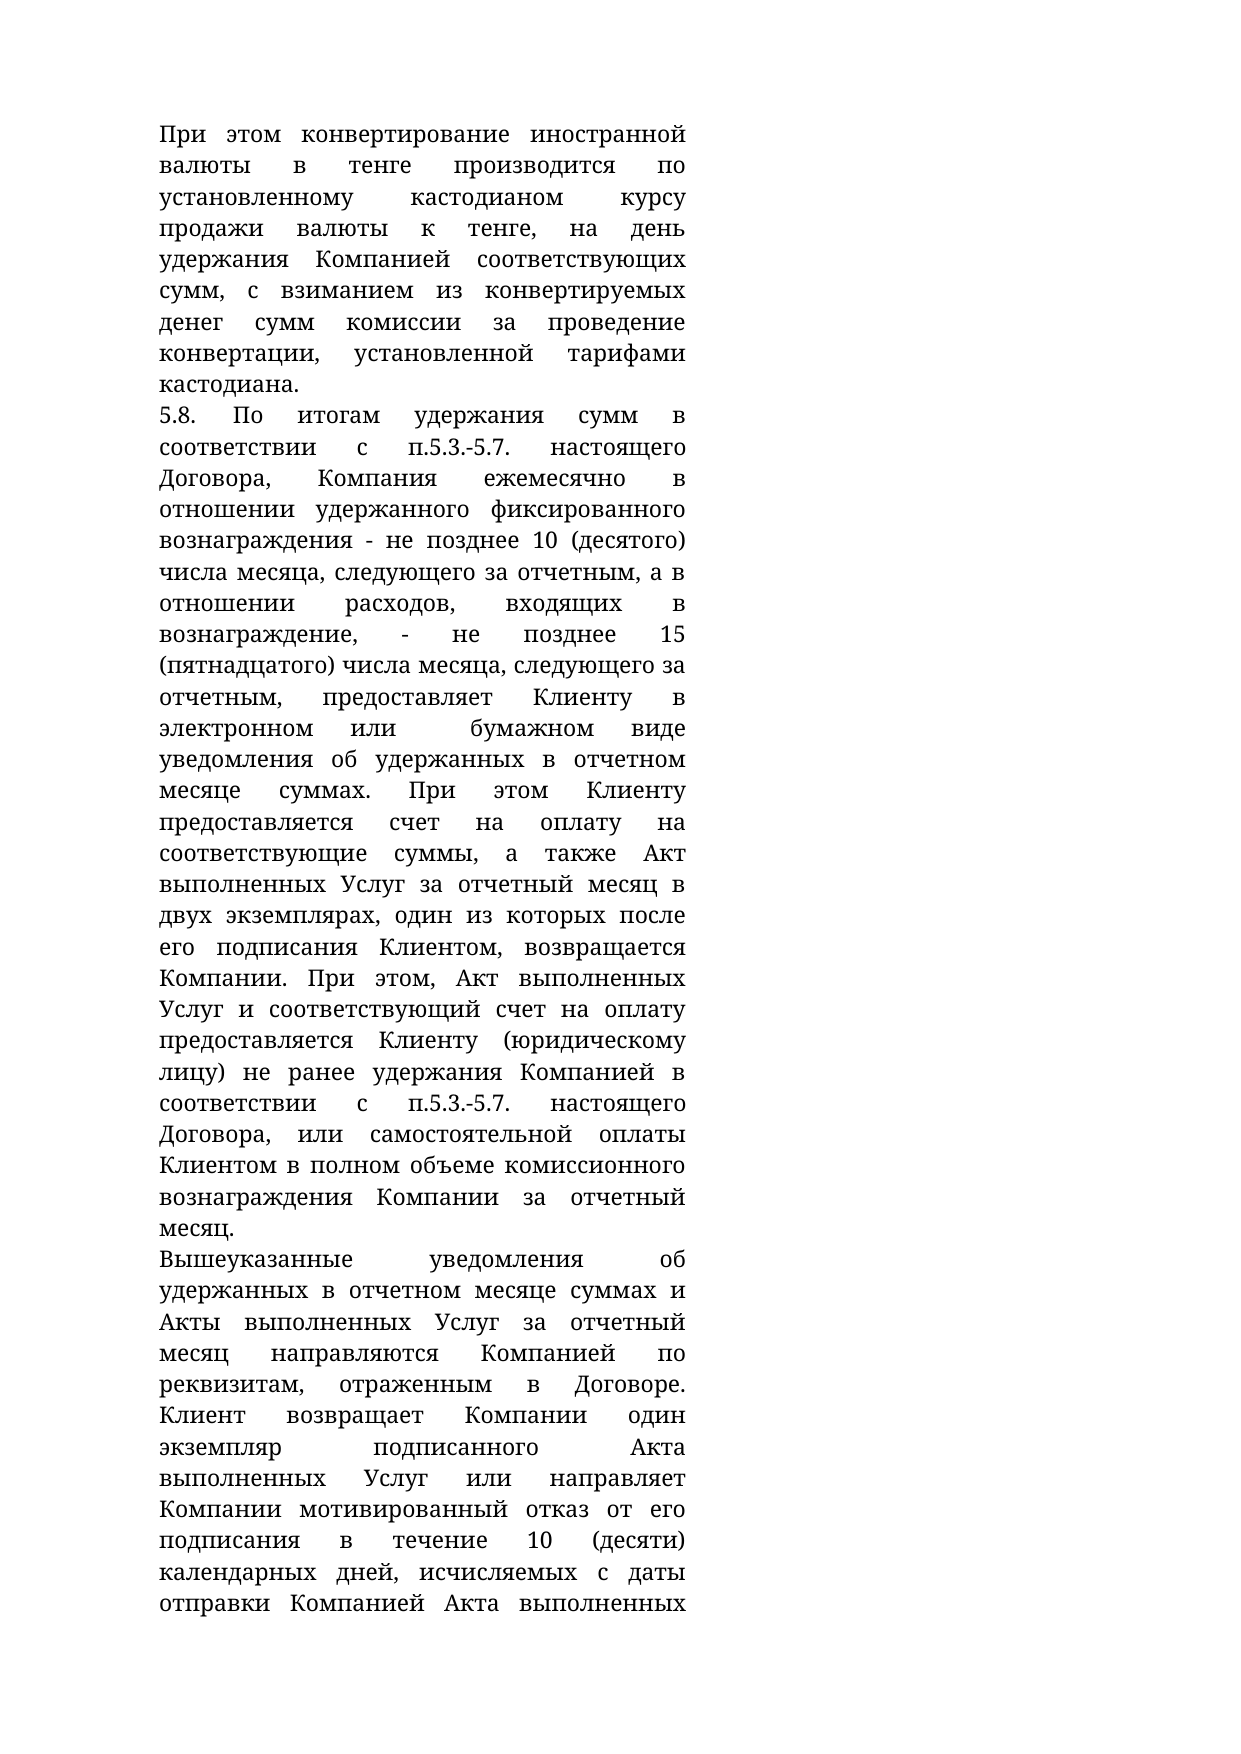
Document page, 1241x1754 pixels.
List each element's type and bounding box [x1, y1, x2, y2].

table_cell [148, 118, 697, 1618]
